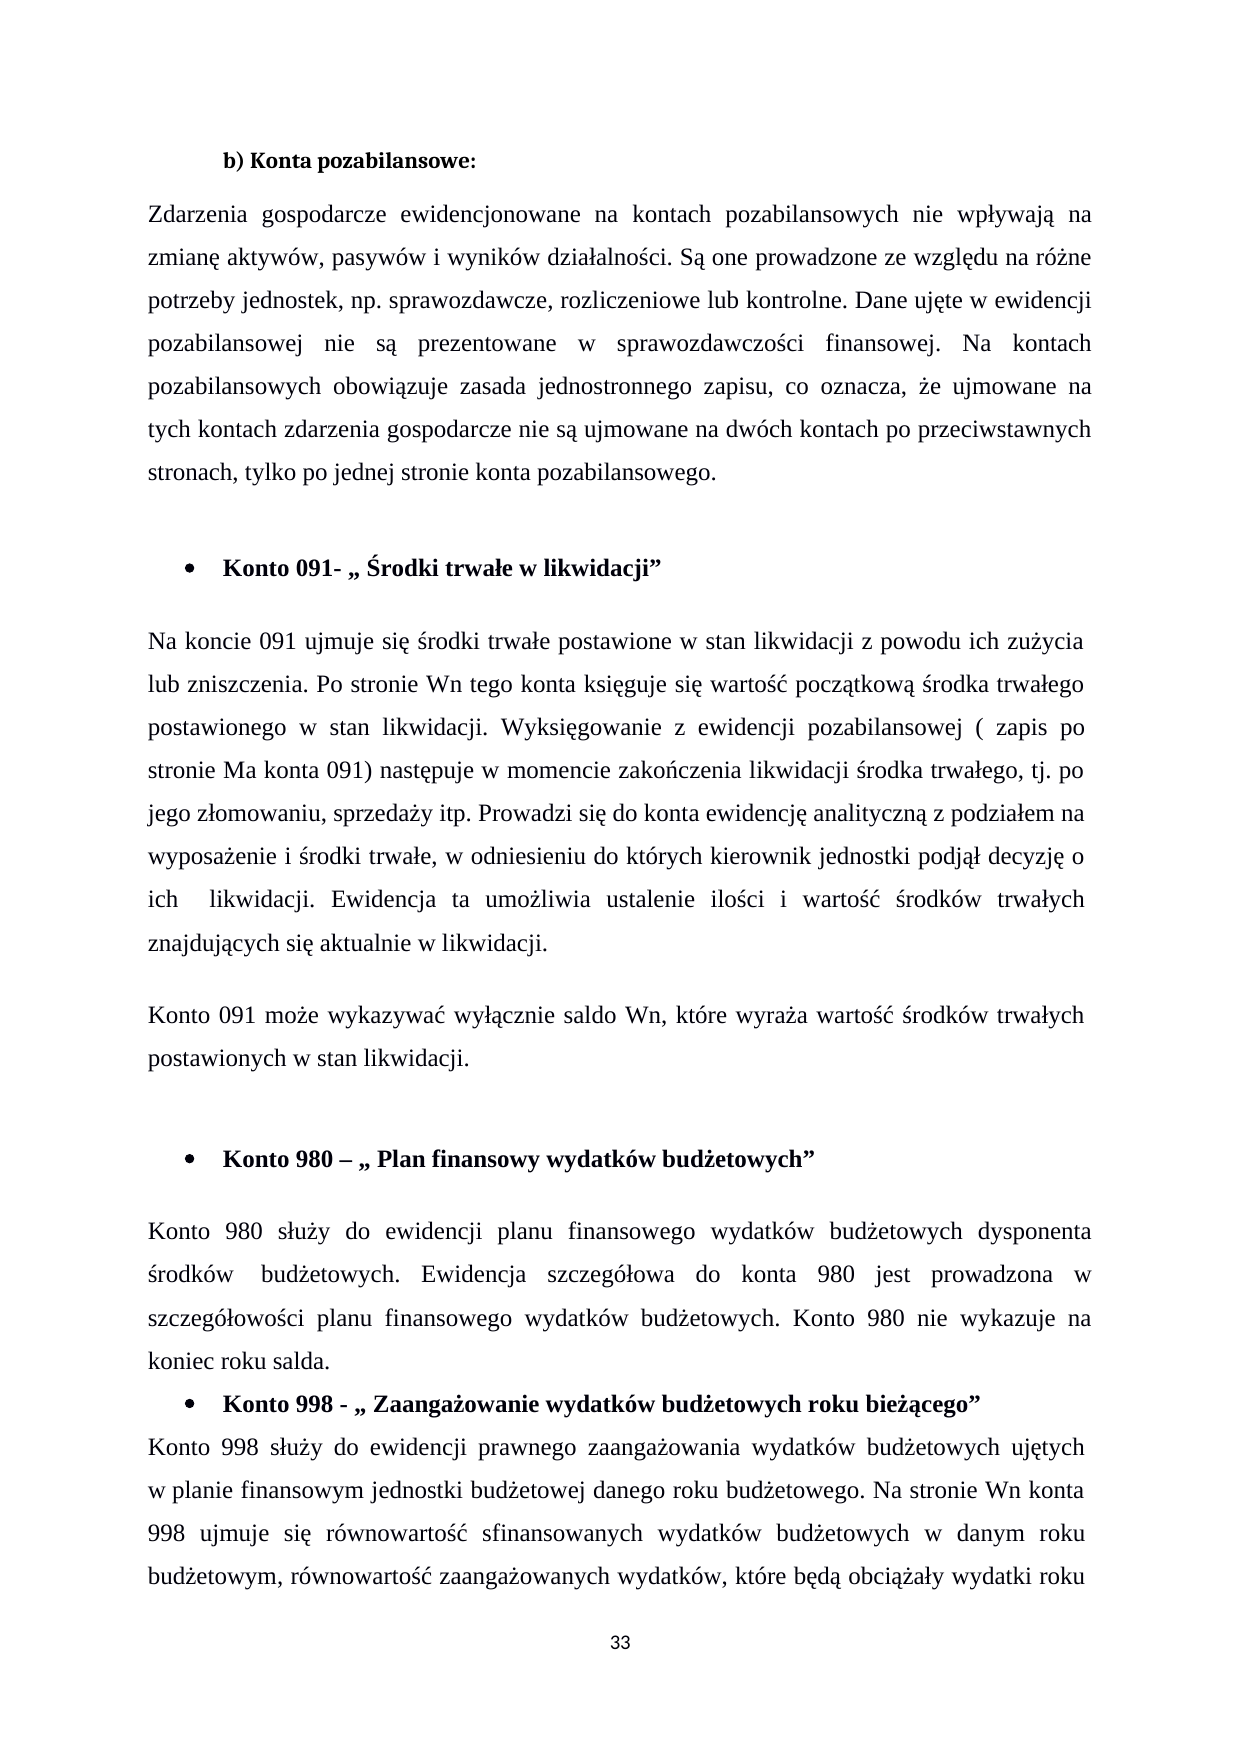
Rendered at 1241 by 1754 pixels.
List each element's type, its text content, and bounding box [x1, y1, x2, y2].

list Konto 091- „ Środki trwałe w likwidacji” [185, 553, 1086, 582]
text Na koncie 091 ujmuje się środki trwałe postawione w stan likwidacji z powodu ich zużycia lub zniszczenia. Po stronie Wn tego konta księguje się wartość początkową środka trwałego postawionego w stan likwidacji. Wyksięgowanie z ewidencji pozabilansowej ( zapis po stronie Ma konta 091) następuje w momencie zakończenia likwidacji środka trwałego, tj. po jego złomowaniu, sprzedaży itp. Prowadzi się do konta ewidencję analityczną z podziałem na wyposażenie i środki trwałe, w odniesieniu do których kierownik jednostki podjął decyzję o ich likwidacji. Ewidencja ta umożliwia ustalenie ilości i wartość środków trwałych znajdujących się aktualnie w likwidacji. [148, 626, 1086, 956]
text Zdarzenia gospodarcze ewidencjonowane na kontach pozabilansowych nie wpływają na zmianę aktywów, pasywów i wyników działalności. Są one prowadzone ze względu na różne potrzeby jednostek, np. sprawozdawcze, rozliczeniowe lub kontrolne. Dane ujęte w ewidencji pozabilansowej nie są prezentowane w sprawozdawczości finansowej. Na kontach pozabilansowych obowiązuje zasada jednostronnego zapisu, co oznacza, że ujmowane na tych kontach zdarzenia gospodarcze nie są ujmowane na dwóch kontach po przeciwstawnych stronach, tylko po jednej stronie konta pozabilansowego. [148, 199, 1093, 486]
text Konto 980 służy do ewidencji planu finansowego wydatków budżetowych dysponenta środków budżetowych. Ewidencja szczegółowa do konta 980 jest prowadzona w szczegółowości planu finansowego wydatków budżetowych. Konto 980 nie wykazuje na koniec roku salda. [148, 1216, 1093, 1374]
list Konto 998 - „ Zaangażowanie wydatków budżetowych roku bieżącego” [185, 1389, 1086, 1418]
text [148, 1432, 1086, 1590]
subtitle b) Konta pozabilansowe: [223, 148, 1093, 174]
text Konto 091 może wykazywać wyłącznie saldo Wn, które wyraża wartość środków trwałych postawionych w stan likwidacji. [148, 1000, 1086, 1072]
list Konto 980 – „ Plan finansowy wydatków budżetowych” [185, 1144, 1086, 1173]
